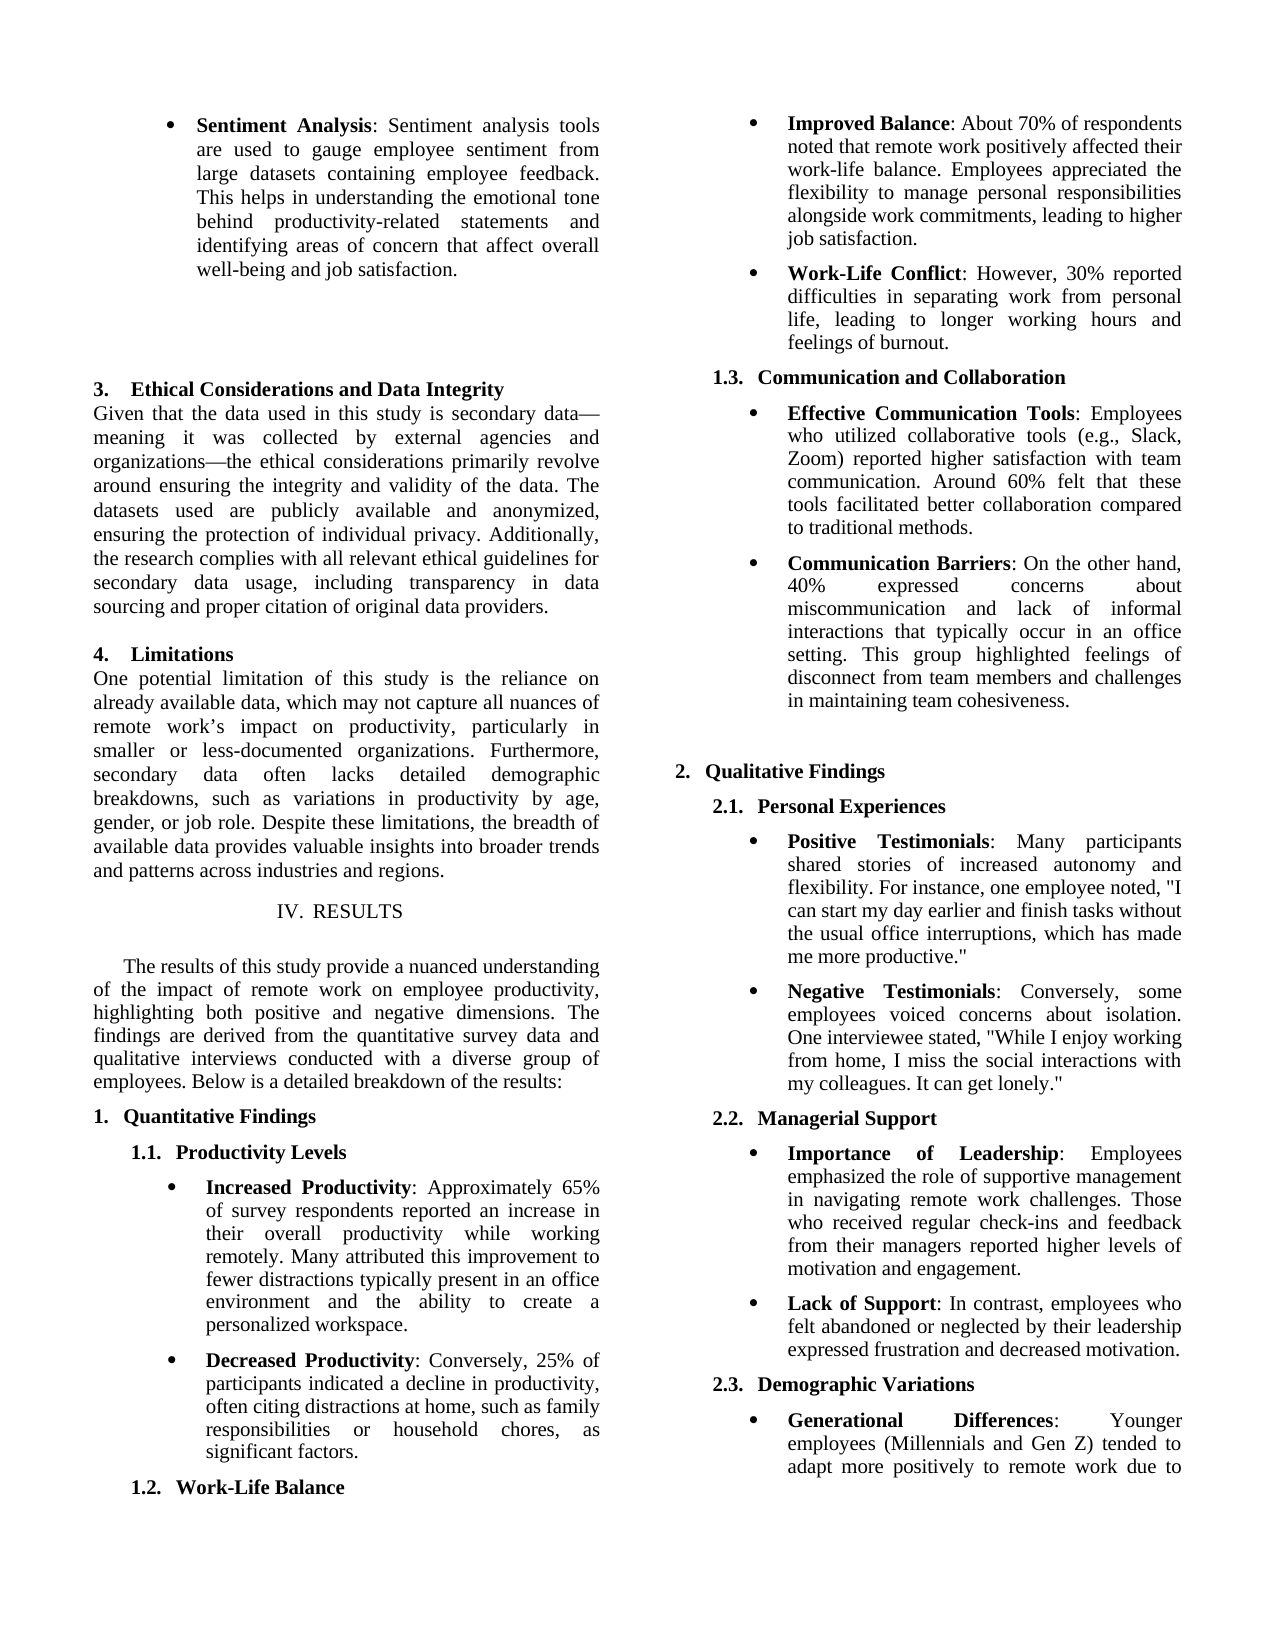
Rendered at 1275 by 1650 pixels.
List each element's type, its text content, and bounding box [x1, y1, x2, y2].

list Managerial Support [712, 1107, 1182, 1130]
text One potential limitation of this study is the reliance on already available data, which may not capture all nuances of remote work’s impact on productivity, particularly in smaller or less-documented organizations. Furthermore, secondary data often lacks detailed demographic breakdowns, such as variations in productivity by age, gender, or job role. Despite these limitations, the breadth of available data provides valuable insights into broader trends and patterns across industries and regions. [93, 666, 600, 882]
list Improved Balance: About 70% of respondents noted that remote work positively affected their work-life balance. Employees appreciated the flexibility to manage personal responsibilities alongside work commitments, leading to higher job satisfaction. [750, 112, 1182, 250]
list Effective Communication Tools: Employees who utilized collaborative tools (e.g., Slack, Zoom) reported higher satisfaction with team communication. Around 60% felt that these tools facilitated better collaboration compared to traditional methods. [750, 402, 1182, 539]
list Sentiment Analysis: Sentiment analysis tools are used to gauge employee sentiment from large datasets containing employee feedback. This helps in understanding the emotional tone behind productivity-related statements and identifying areas of concern that affect overall well-being and job satisfaction. [167, 112, 600, 281]
text The results of this study provide a nuanced understanding of the impact of remote work on employee productivity, highlighting both positive and negative dimensions. The findings are derived from the quantitative survey data and qualitative interviews conducted with a diverse group of employees. Below is a detailed breakdown of the results: [93, 956, 600, 1093]
list Communication Barriers: On the other hand, 40% expressed concerns about miscommunication and lack of informal interactions that typically occur in an office setting. This group highlighted feelings of disconnect from team members and challenges in maintaining team cohesiveness. [750, 552, 1182, 712]
list Ethical Considerations and Data Integrity [93, 377, 600, 401]
list Work-Life Balance [131, 1476, 600, 1499]
text Given that the data used in this study is secondary data—meaning it was collected by external agencies and organizations—the ethical considerations primarily revolve around ensuring the integrity and validity of the data. The datasets used are publicly available and anonymized, ensuring the protection of individual privacy. Additionally, the research complies with all relevant ethical guidelines for secondary data usage, including transparency in data sourcing and proper citation of original data providers. [93, 401, 600, 618]
list Qualitative Findings [675, 760, 1182, 783]
list Personal Experiences [712, 795, 1182, 818]
list Negative Testimonials: Conversely, some employees voiced concerns about isolation. One interviewee stated, "While I enjoy working from home, I miss the social interactions with my colleagues. It can get lonely." [750, 980, 1182, 1095]
list Lack of Support: In contrast, employees who felt abandoned or neglected by their leadership expressed frustration and decreased motivation. [750, 1292, 1182, 1361]
list Quantitative Findings [93, 1106, 600, 1128]
list Importance of Leadership: Employees emphasized the role of supportive management in navigating remote work challenges. Those who received regular check-ins and feedback from their managers reported higher levels of motivation and engagement. [750, 1143, 1182, 1280]
list Work-Life Conflict: However, 30% reported difficulties in separating work from personal life, leading to longer working hours and feelings of burnout. [750, 262, 1182, 354]
list Productivity Levels [131, 1141, 600, 1164]
list Decreased Productivity: Conversely, 25% of participants indicated a decline in productivity, often citing distractions at home, such as family responsibilities or household chores, as significant factors. [168, 1349, 600, 1463]
subtitle RESULTS [93, 899, 600, 923]
list Positive Testimonials: Many participants shared stories of increased autonomy and flexibility. For instance, one employee noted, "I can start my day earlier and finish tasks without the usual office interruptions, which has made me more productive." [750, 830, 1182, 968]
list Increased Productivity: Approximately 65% of survey respondents reported an increase in their overall productivity while working remotely. Many attributed this improvement to fewer distractions typically present in an office environment and the ability to create a personalized workspace. [168, 1176, 600, 1336]
list Limitations [93, 642, 600, 666]
list Communication and Collaboration [712, 366, 1182, 389]
list Demographic Variations [712, 1374, 1182, 1396]
